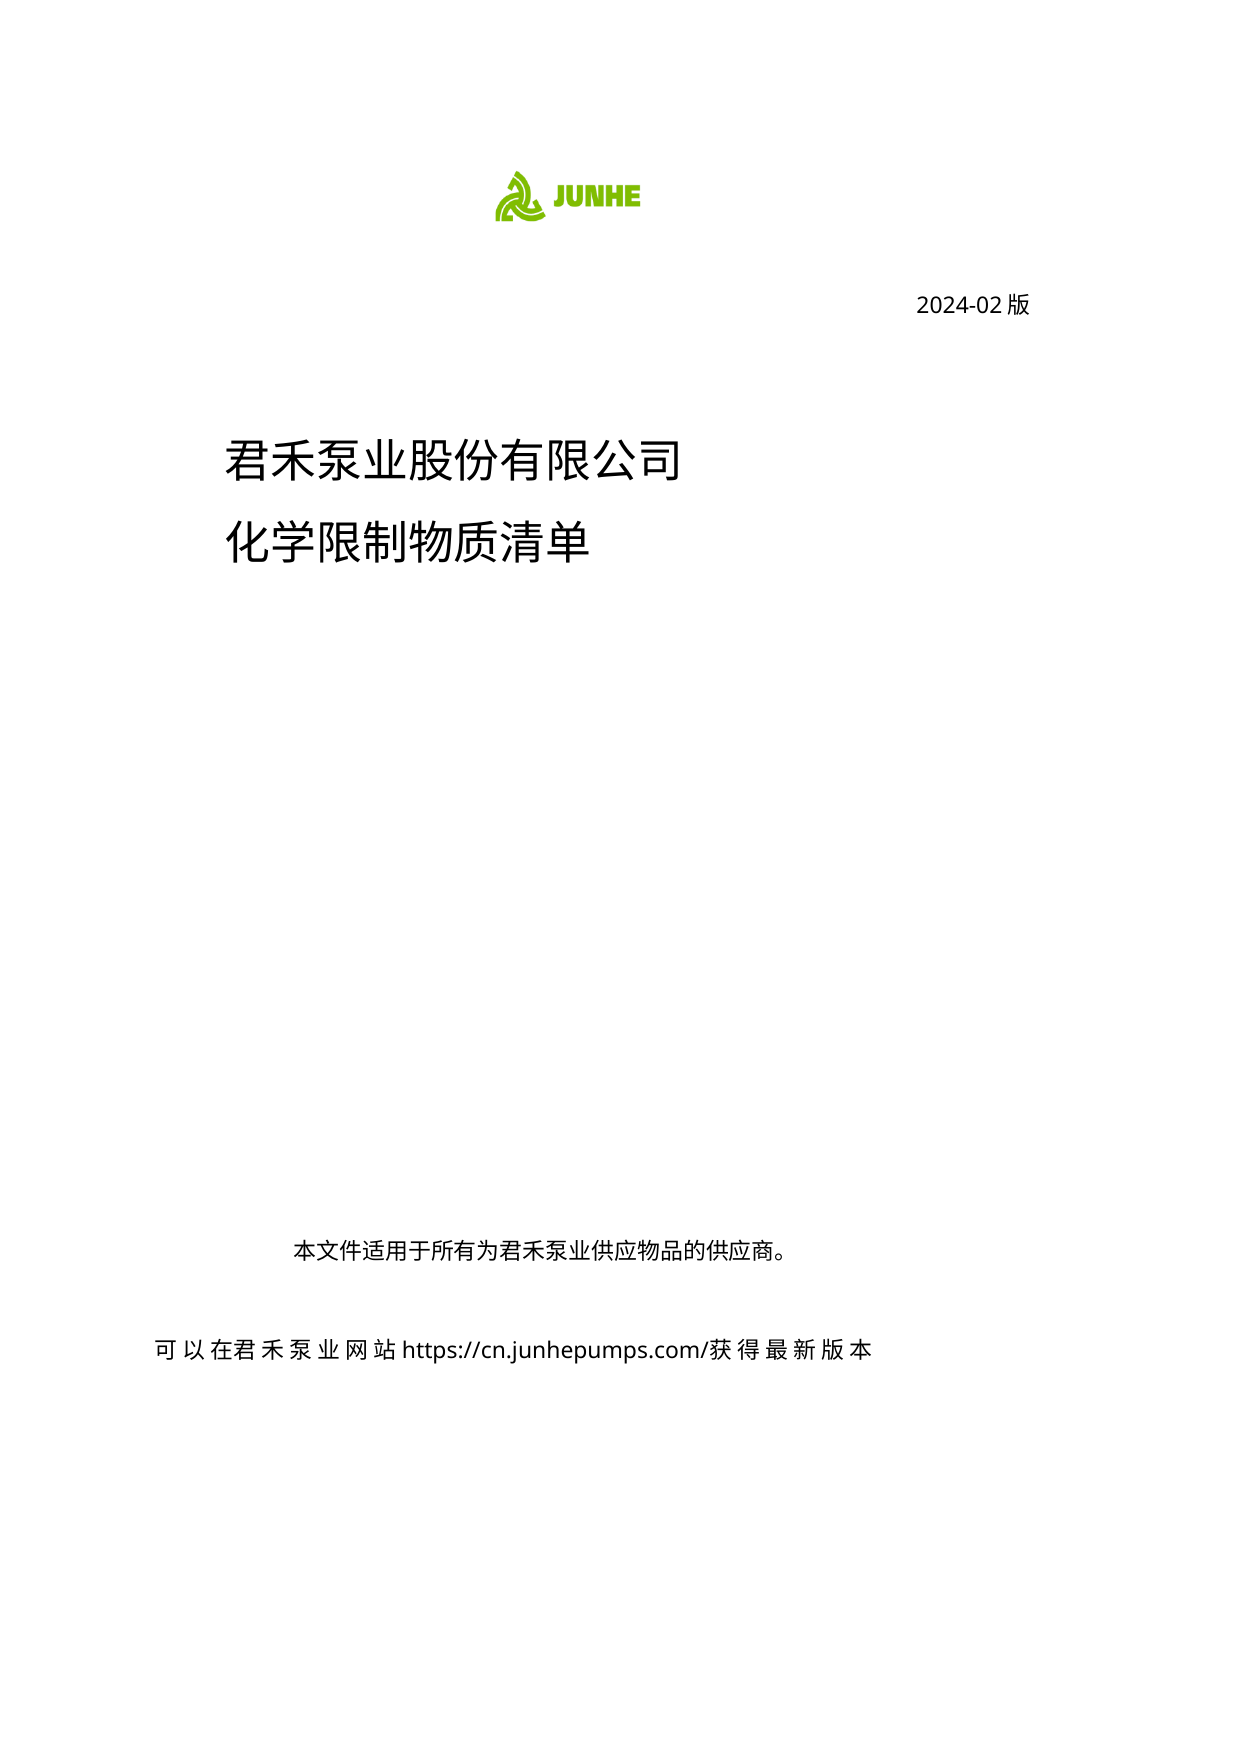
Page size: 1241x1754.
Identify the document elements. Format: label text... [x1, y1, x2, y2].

text 本文件适用于所有为君禾泵业供应物品的供应商。 [224, 1233, 1103, 1266]
text 化学限制物质清单 [224, 494, 1103, 576]
text 可 以 在君 禾 泵 业 网 站 https://cn.junhepumps.com/获 得 最 新 版 本 [154, 1341, 1101, 1363]
picture [495, 166, 649, 232]
text 君禾泵业股份有限公司 [224, 412, 1103, 494]
text 2024-02版 [154, 248, 1103, 330]
